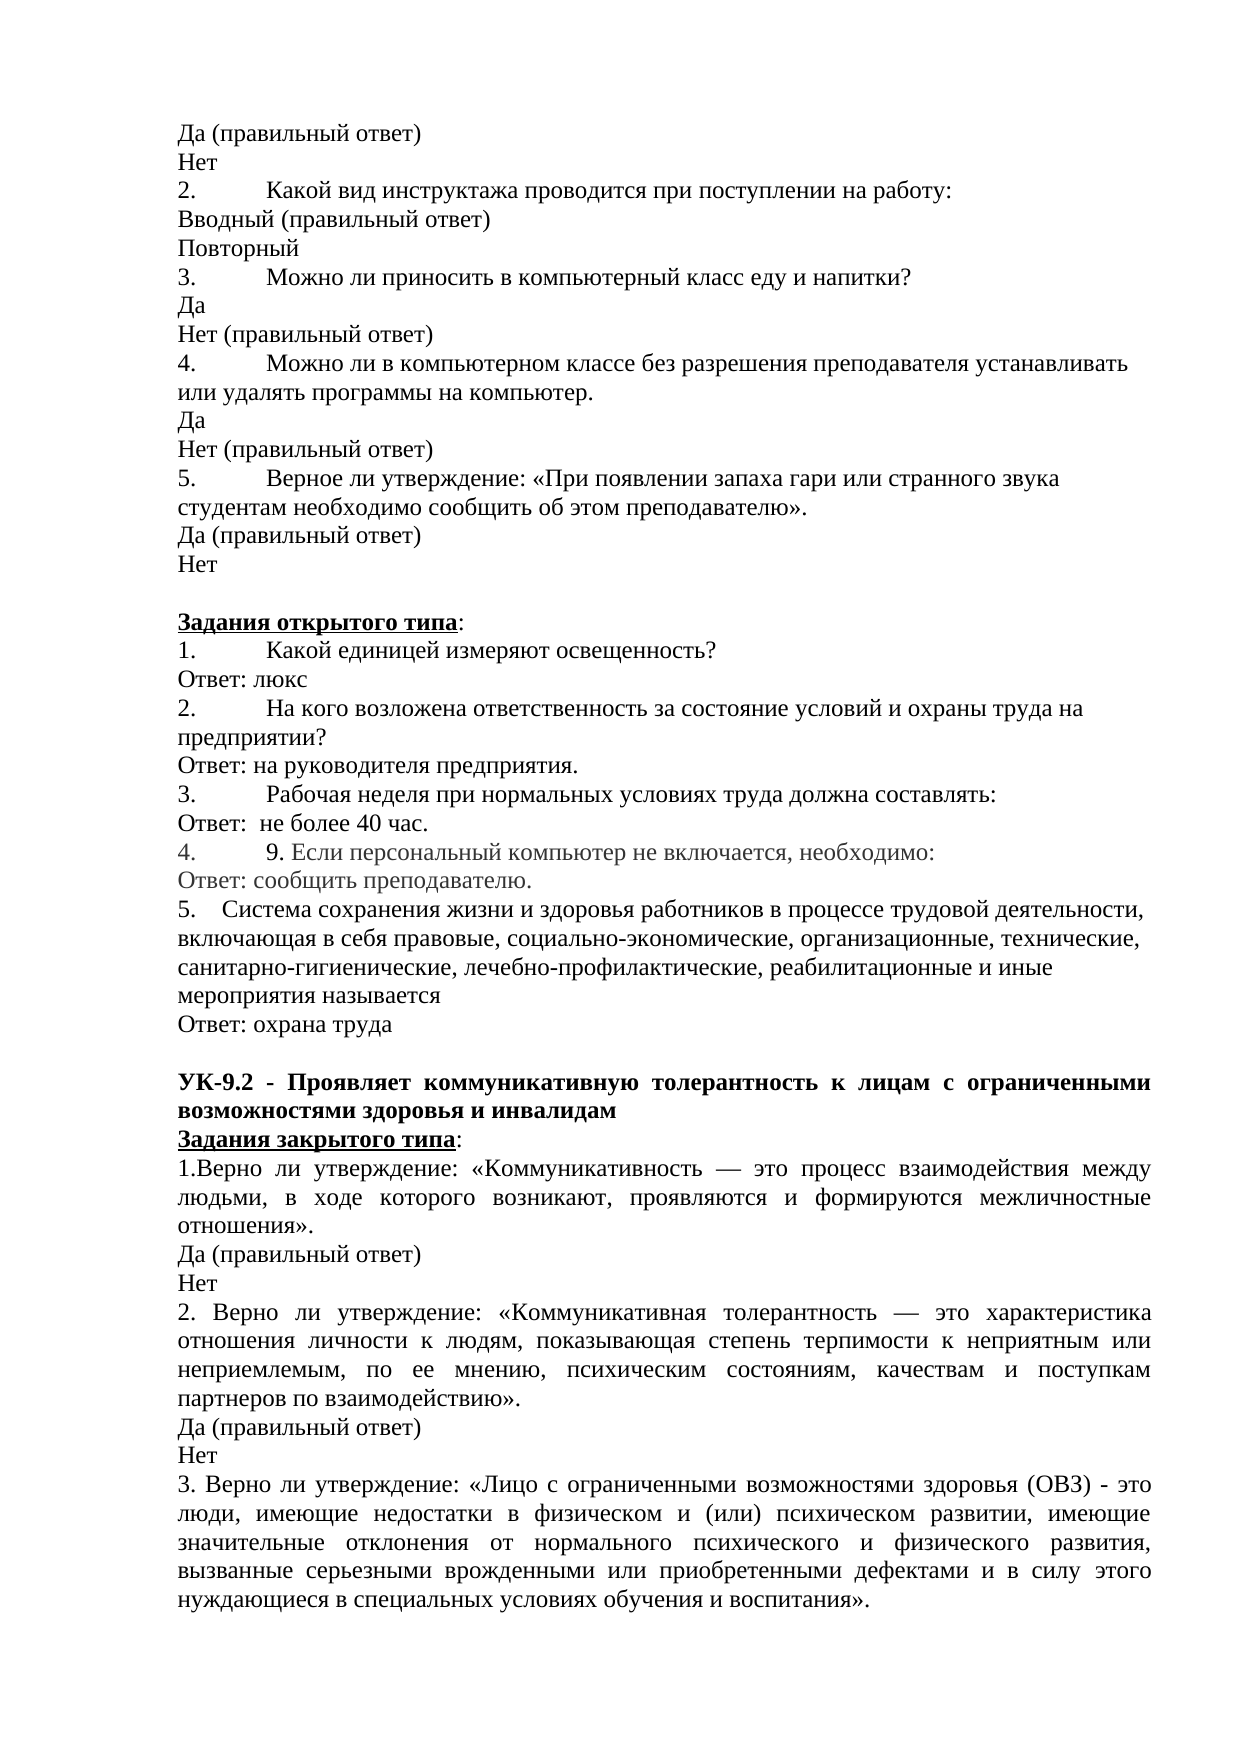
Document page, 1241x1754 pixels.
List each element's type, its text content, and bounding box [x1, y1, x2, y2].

list Нет (правильный ответ) [177, 434, 1152, 463]
text 2. Верно ли утверждение: «Коммуникативная толерантность — это характеристика отношения личности к людям, показывающая степень терпимости к неприятным или неприемлемым, по ее мнению, психическим состояниям, качествам и поступкам партнеров по взаимодействию». [177, 1297, 1152, 1412]
list 9. Если персональный компьютер не включается, необходимо: [177, 837, 1152, 866]
text Да (правильный ответ) [177, 1239, 1152, 1268]
list Вводный (правильный ответ) [177, 204, 1152, 233]
text Ответ: охрана труда [177, 1009, 1152, 1038]
list На кого возложена ответственность за состояние условий и охраны труда на предприятии? [177, 693, 1152, 751]
text УК-9.2 - Проявляет коммуникативную толерантность к лицам с ограниченными возможностями здоровья и инвалидам [177, 1067, 1152, 1124]
list Какой единицей измеряют освещенность? [177, 636, 1152, 664]
text Нет [177, 1441, 1152, 1469]
list Да [177, 291, 1152, 319]
list Можно ли в компьютерном классе без разрешения преподавателя устанавливать или удалять программы на компьютер. [177, 348, 1152, 406]
text Ответ: сообщить преподавателю. [177, 866, 1152, 894]
list Повторный [177, 233, 1152, 262]
list Да (правильный ответ) [177, 521, 1152, 549]
list Нет (правильный ответ) [177, 319, 1152, 348]
list Нет [177, 147, 1152, 176]
list Рабочая неделя при нормальных условиях труда должна составлять: [177, 779, 1152, 808]
text Нет [177, 1268, 1152, 1297]
list Система сохранения жизни и здоровья работников в процессе трудовой деятельности, включающая в себя правовые, социально-экономические, организационные, технические, санитарно-гигиенические, лечебно-профилактические, реабилитационные и иные мероприятия называется [177, 894, 1152, 1009]
list Верное ли утверждение: «При появлении запаха гари или странного звука студентам необходимо сообщить об этом преподавателю». [177, 463, 1152, 521]
list Можно ли приносить в компьютерный класс еду и напитки? [177, 262, 1152, 291]
text Задания закрытого типа: [177, 1124, 1152, 1153]
text Ответ: не более 40 час. [177, 808, 1152, 837]
text Ответ: на руководителя предприятия. [177, 751, 1152, 779]
list Какой вид инструктажа проводится при поступлении на работу: [177, 176, 1152, 204]
list Да [177, 406, 1152, 434]
text 1.Верно ли утверждение: «Коммуникативность — это процесс взаимодействия между людьми, в ходе которого возникают, проявляются и формируются межличностные отношения». [177, 1153, 1152, 1239]
text Да (правильный ответ) [177, 1412, 1152, 1441]
text Задания открытого типа: [177, 607, 1152, 636]
text 3. Верно ли утверждение: «Лицо с ограниченными возможностями здоровья (ОВЗ) - это люди, имеющие недостатки в физическом и (или) психическом развитии, имеющие значительные отклонения от нормального психического и физического развития, вызванные серьезными врожденными или приобретенными дефектами и в силу этого нуждающиеся в специальных условиях обучения и воспитания». [177, 1469, 1152, 1613]
text Нет [177, 549, 1152, 578]
text Ответ: люкс [177, 664, 1152, 693]
list Да (правильный ответ) [177, 118, 1152, 147]
